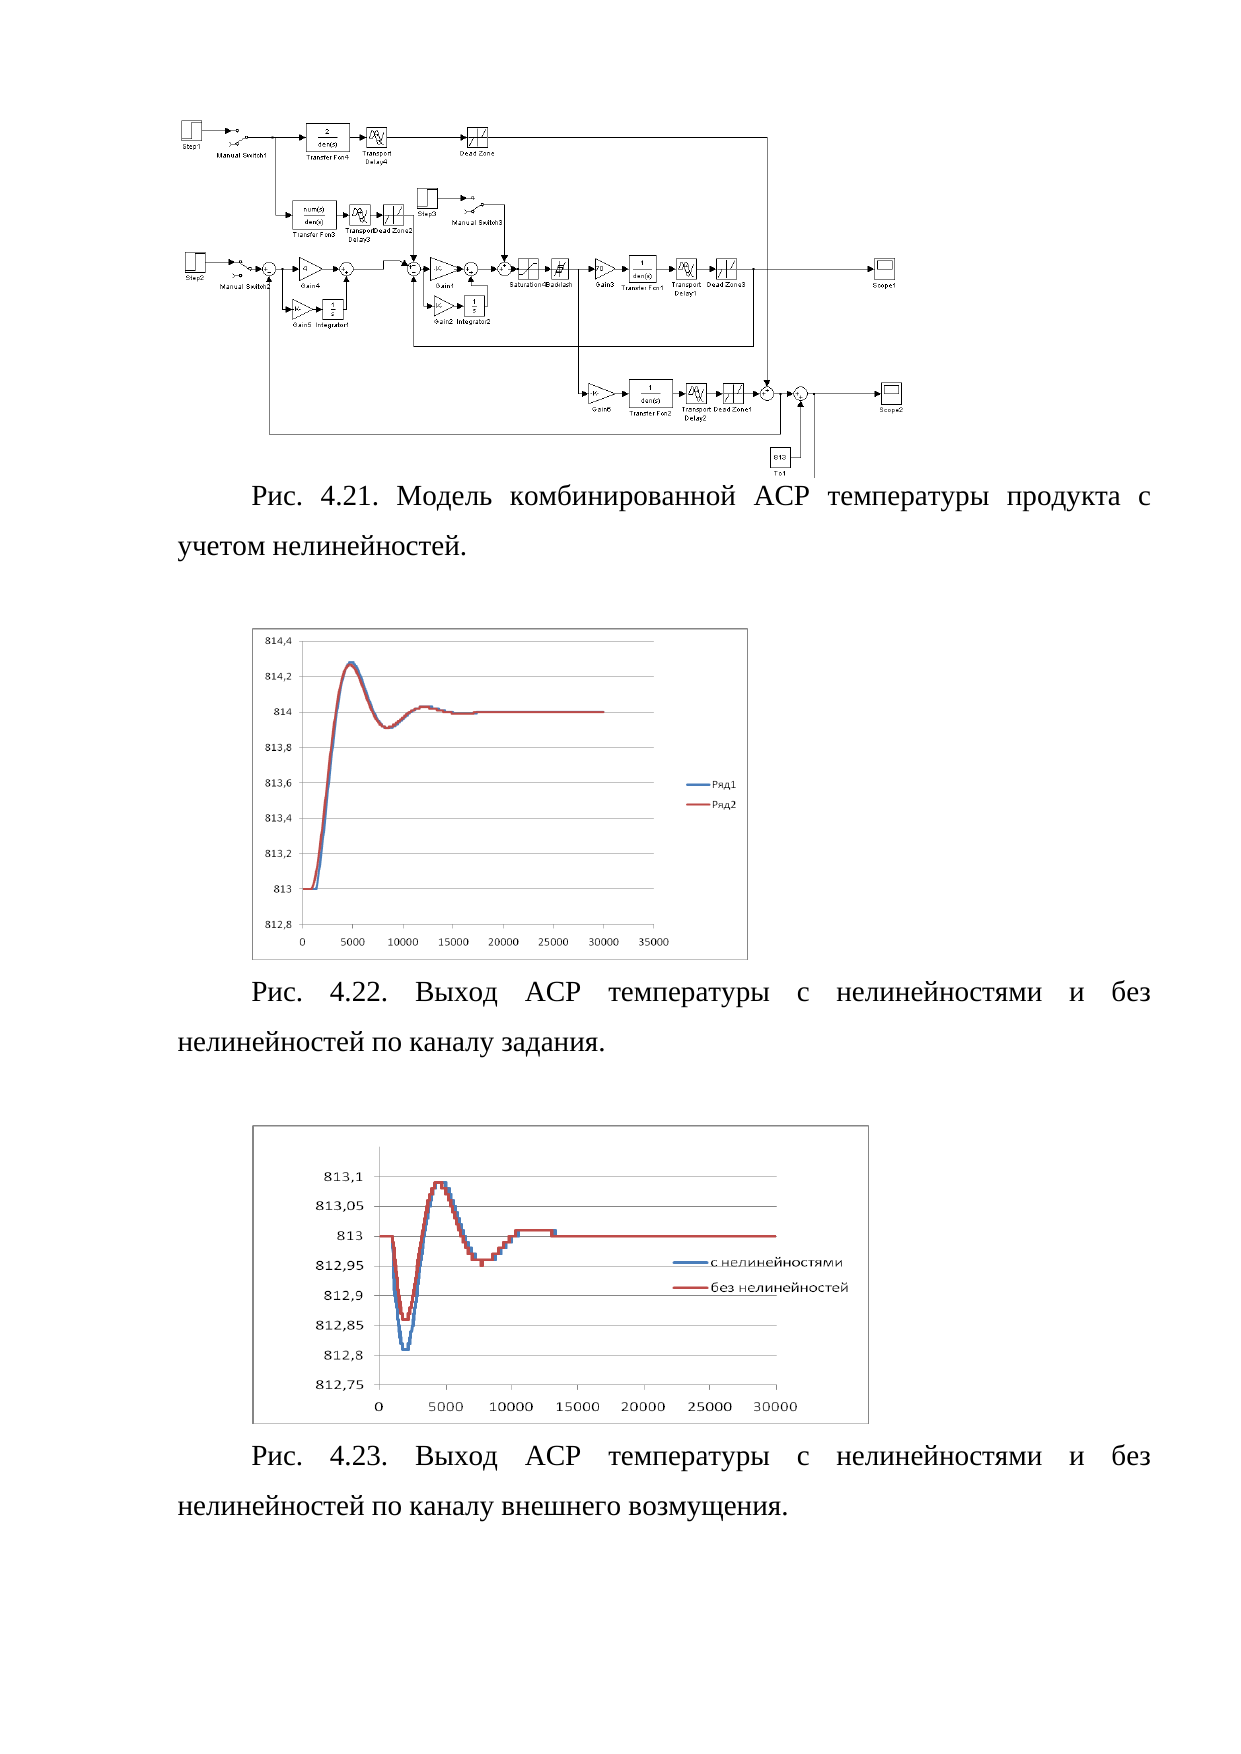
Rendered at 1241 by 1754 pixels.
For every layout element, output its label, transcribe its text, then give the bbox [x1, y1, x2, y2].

text Рис. 4.23. Выход АСР температуры с нелинейностями и без нелинейностей по каналу внешнего возмущения. [177, 1438, 1152, 1522]
text Рис. 4.21. Модель комбинированной АСР температуры продукта с учетом нелинейностей. [177, 478, 1152, 561]
picture [251, 628, 748, 960]
picture [251, 1125, 869, 1424]
text Рис. 4.22. Выход АСР температуры с нелинейностями и без нелинейностей по каналу задания. [177, 974, 1152, 1058]
picture [177, 118, 909, 478]
